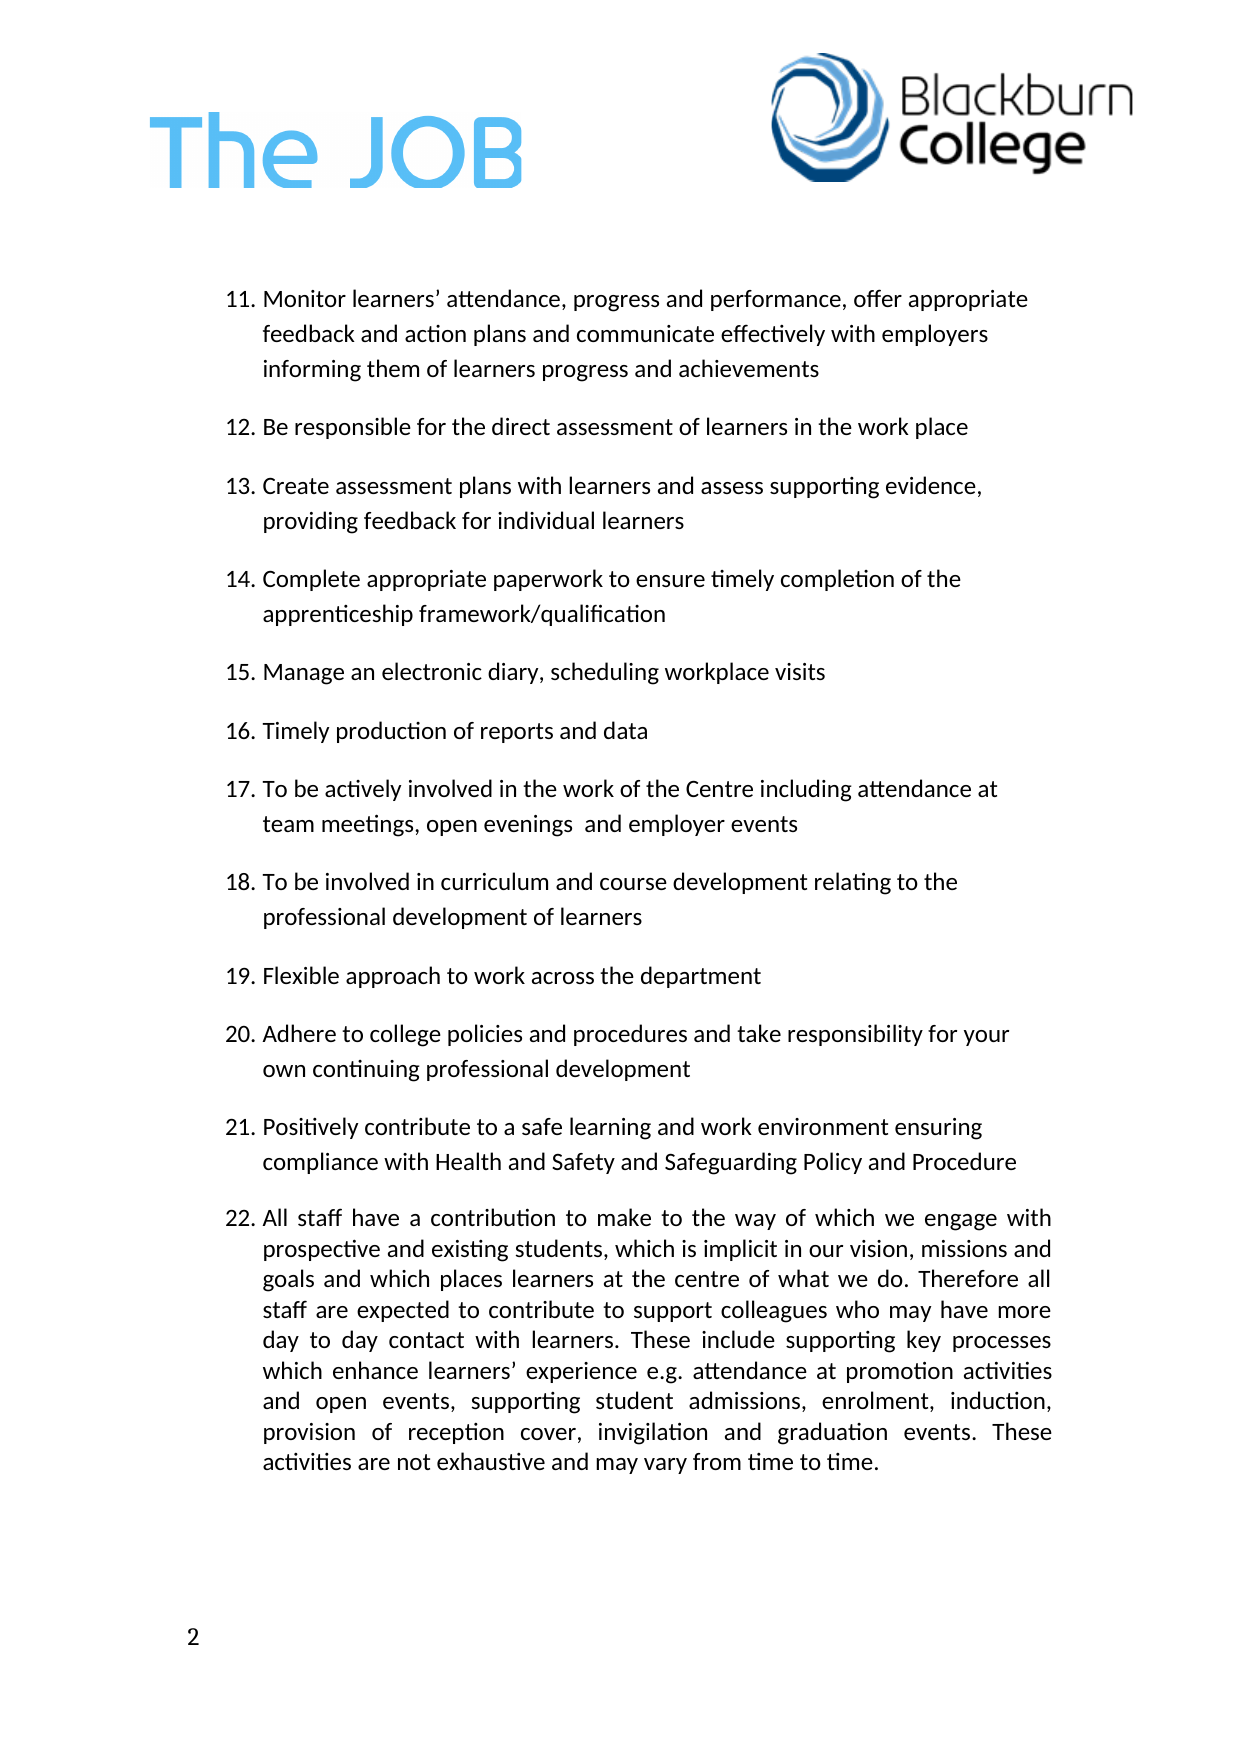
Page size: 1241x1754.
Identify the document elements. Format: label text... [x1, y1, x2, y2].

list Positively contribute to a safe learning and work environment ensuring compliance with Health and Safety and Safeguarding Policy and Procedure [225, 1111, 1053, 1177]
list Be responsible for the direct assessment of learners in the work place [225, 411, 1053, 442]
list Create assessment plans with learners and assess supporting evidence, providing feedback for individual learners [225, 470, 1053, 535]
list To be actively involved in the work of the Centre including attendance at team meetings, open evenings and employer events [225, 773, 1053, 839]
picture [149, 112, 522, 188]
list To be involved in curriculum and course development relating to the professional development of learners [225, 866, 1053, 932]
list Manage an electronic diary, scheduling workplace visits [225, 656, 1053, 687]
list Adhere to college policies and procedures and take responsibility for your own continuing professional development [225, 1018, 1053, 1084]
list All staff have a contribution to make to the way of which we engage with prospective and existing students, which is implicit in our vision, missions and goals and which places learners at the centre of what we do. Therefore all staff are expected to contribute to support colleagues who may have more day to day contact with learners. These include supporting key processes which enhance learners’ experience e.g. attendance at promotion activities and open events, supporting student admissions, enrolment, induction, provision of reception cover, invigilation and graduation events. These activities are not exhaustive and may vary from time to time. [225, 1202, 1053, 1477]
list Complete appropriate paperwork to ensure timely completion of the apprenticeship framework/qualification [225, 563, 1053, 629]
list Timely production of reports and data [225, 715, 1053, 745]
list Flexible approach to work across the department [225, 960, 1053, 990]
picture [771, 53, 1133, 182]
list Monitor learners’ attendance, progress and performance, offer appropriate feedback and action plans and communicate effectively with employers informing them of learners progress and achievements [225, 283, 1053, 384]
